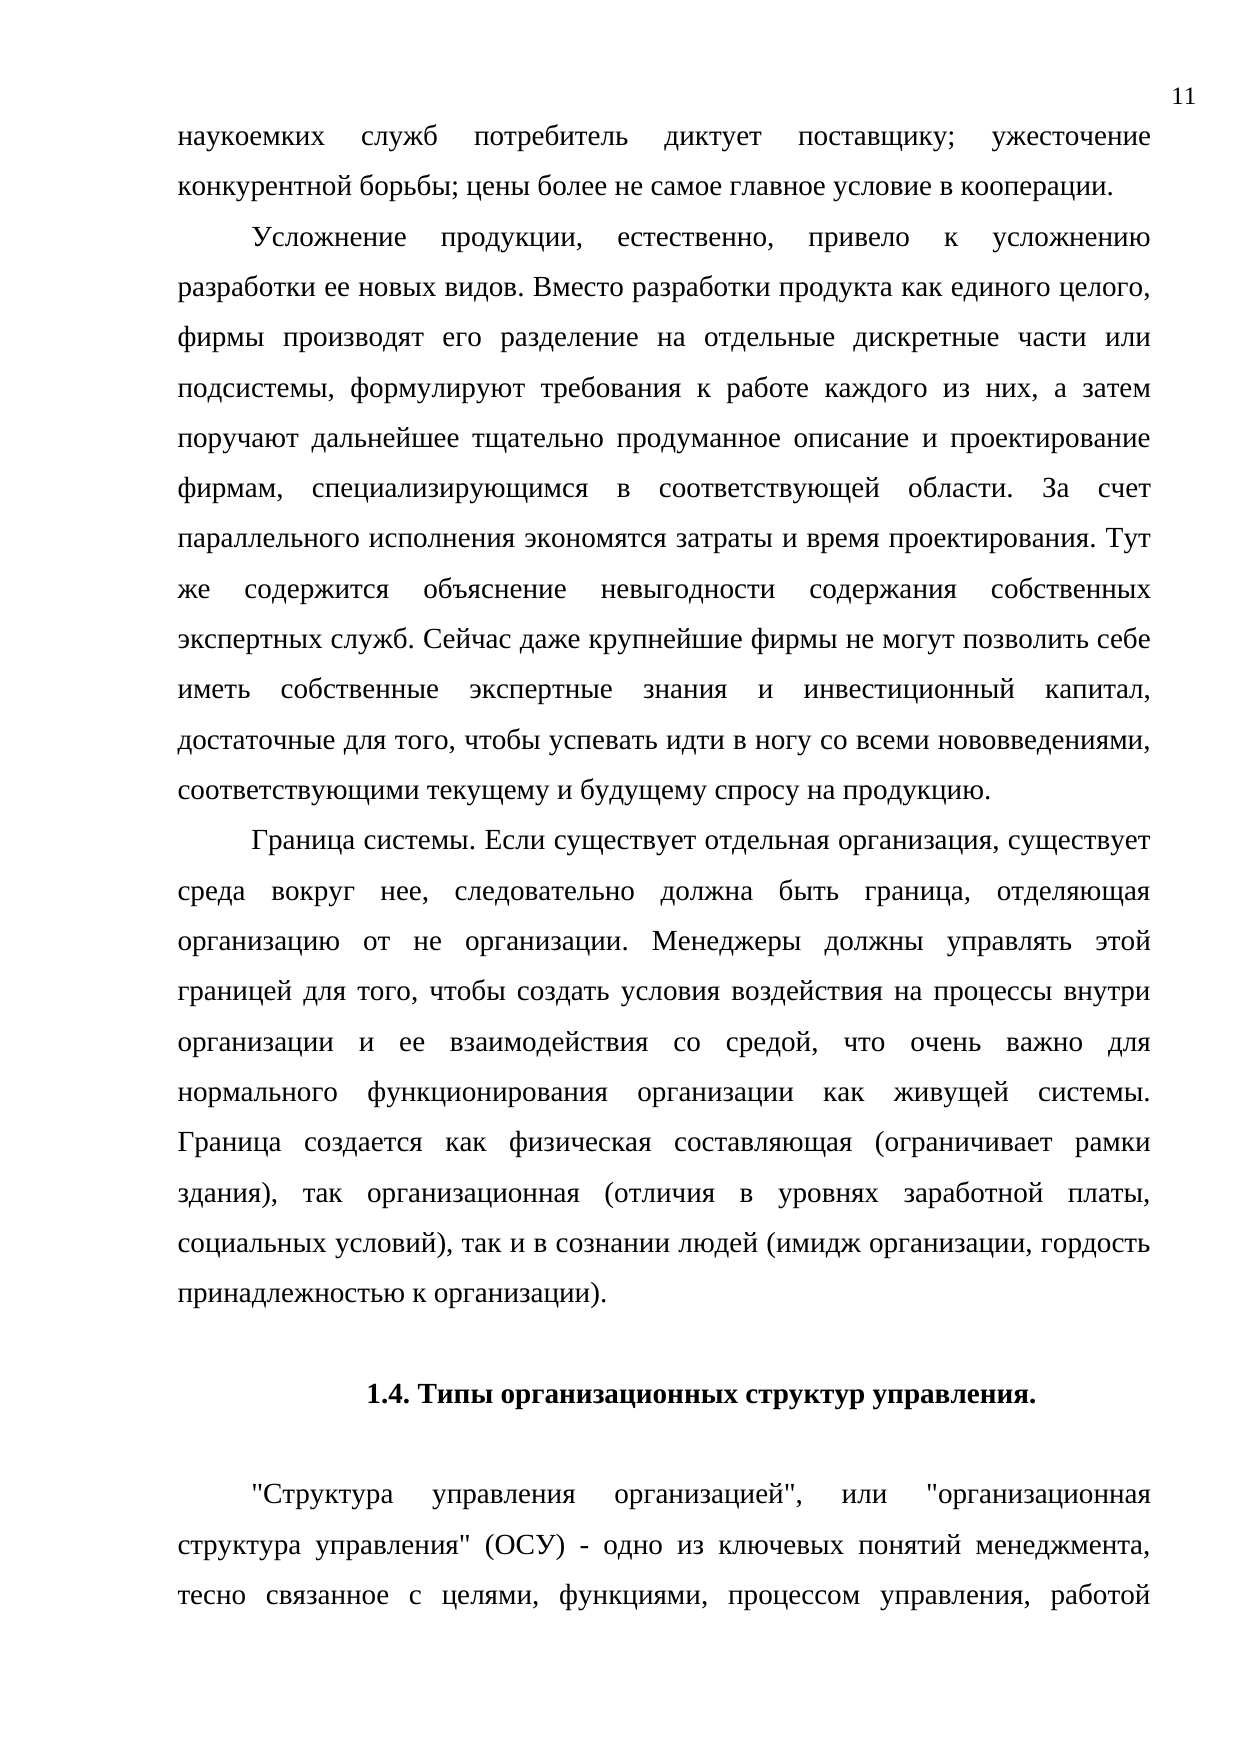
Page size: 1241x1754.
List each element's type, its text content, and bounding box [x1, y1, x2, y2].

subtitle 1.4. Типы организационных структур управления. [177, 1376, 1152, 1409]
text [177, 118, 1152, 202]
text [177, 1477, 1152, 1611]
text Усложнение продукции, естественно, привело к усложнению разработки ее новых видов. Вместо разработки продукта как единого целого, фирмы производят его разделение на отдельные дискретные части или подсистемы, формулируют требования к работе каждого из них, а затем поручают дальнейшее тщательно продуманное описание и проектирование фирмам, специализирующимся в соответствующей области. За счет параллельного исполнения экономятся затраты и время проектирования. Тут же содержится объяснение невыгодности содержания собственных экспертных служб. Сейчас даже крупнейшие фирмы не могут позволить себе иметь собственные экспертные знания и инвестиционный капитал, достаточные для того, чтобы успевать идти в ногу со всеми нововведениями, соответствующими текущему и будущему спросу на продукцию. [177, 219, 1152, 806]
text Граница системы. Если существует отдельная организация, существует среда вокруг нее, следовательно должна быть граница, отделяющая организацию от не организации. Менеджеры должны управлять этой границей для того, чтобы создать условия воздействия на процессы внутри организации и ее взаимодействия со средой, что очень важно для нормального функционирования организации как живущей системы. Граница создается как физическая составляющая (ограничивает рамки здания), так организационная (отличия в уровнях заработной платы, социальных условий), так и в сознании людей (имидж организации, гордость принадлежностью к организации). [177, 822, 1152, 1309]
